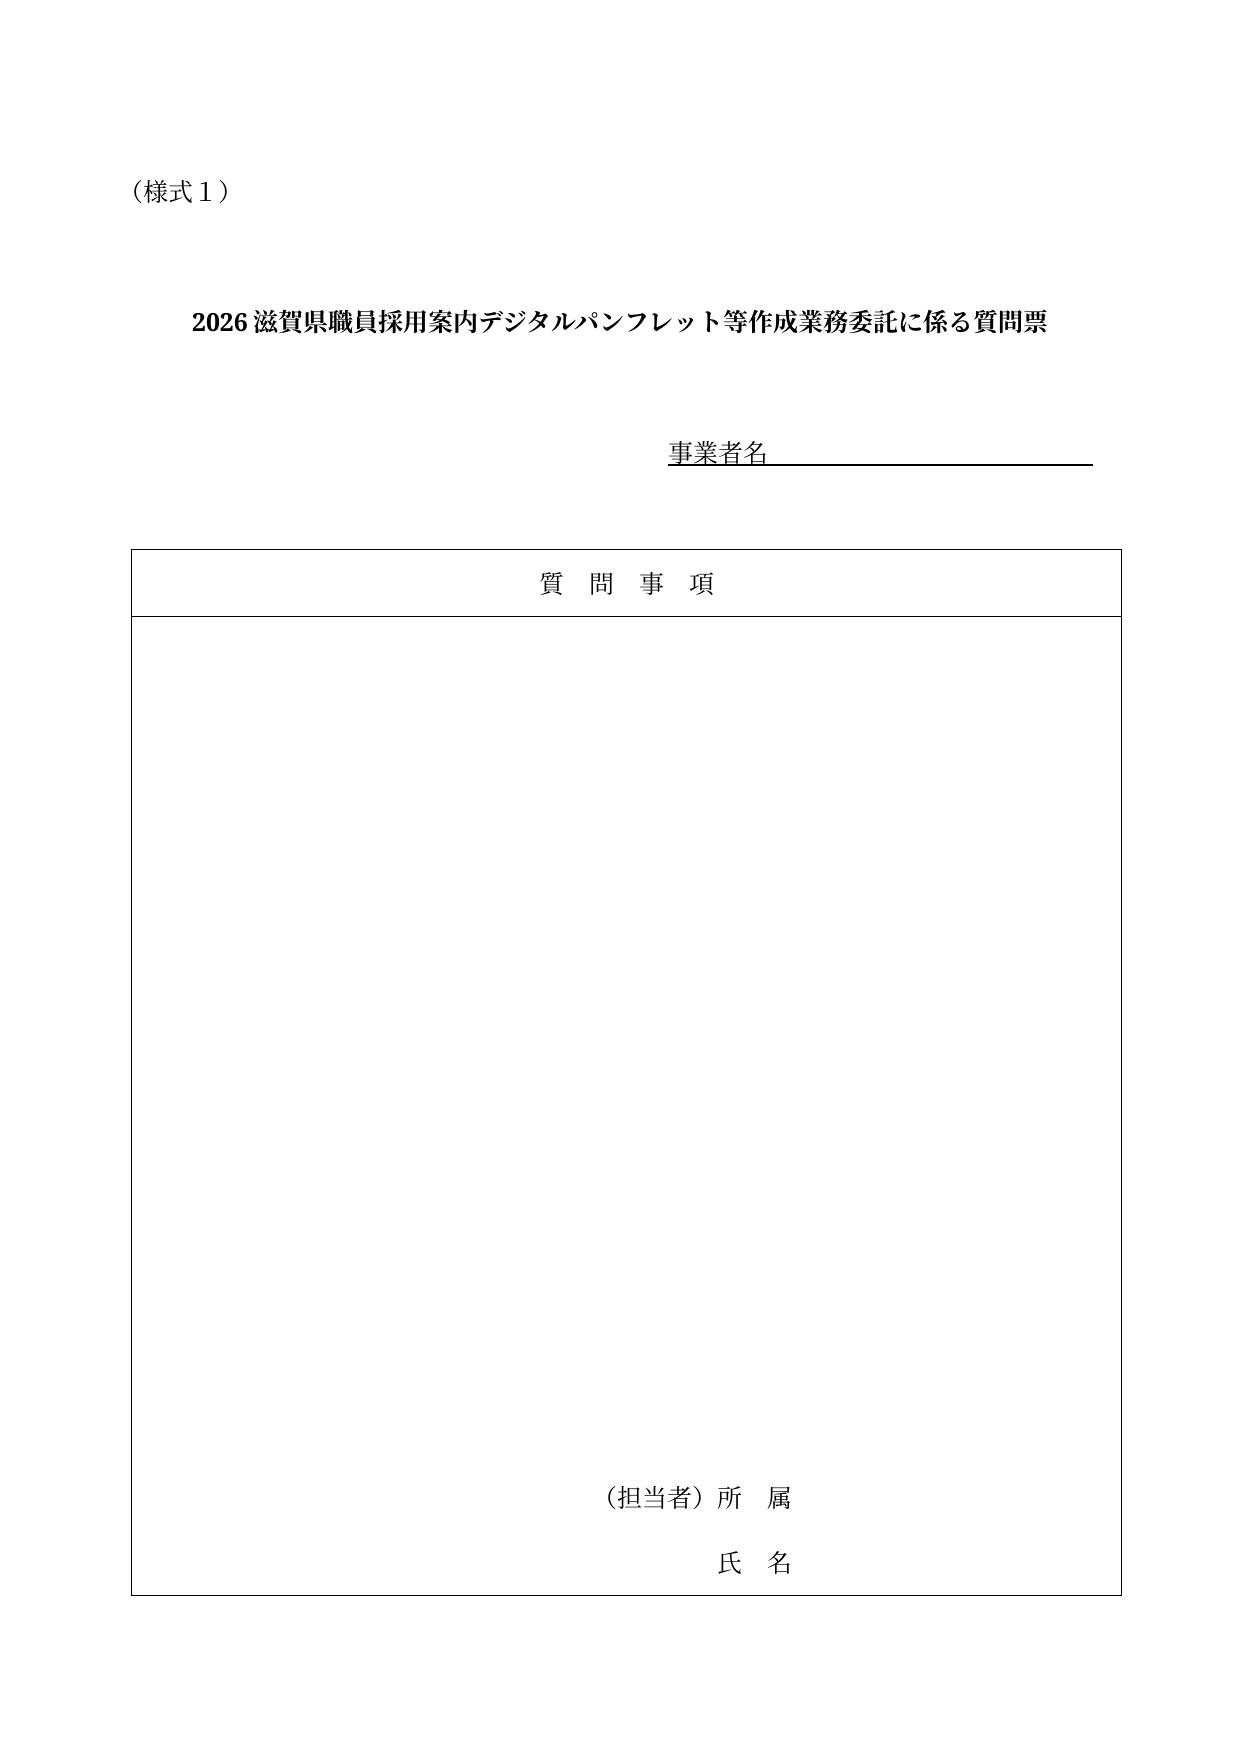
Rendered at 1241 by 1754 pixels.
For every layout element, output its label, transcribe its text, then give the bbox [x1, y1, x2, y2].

text 事業者名 [118, 419, 1122, 484]
text （様式１） [118, 158, 1122, 223]
text 2026滋賀県職員採用案内デジタルパンフレット等作成業務委託に係る質問票 [118, 288, 1122, 354]
table_header 質 問 事 項 [132, 550, 1121, 616]
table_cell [132, 617, 1121, 1595]
